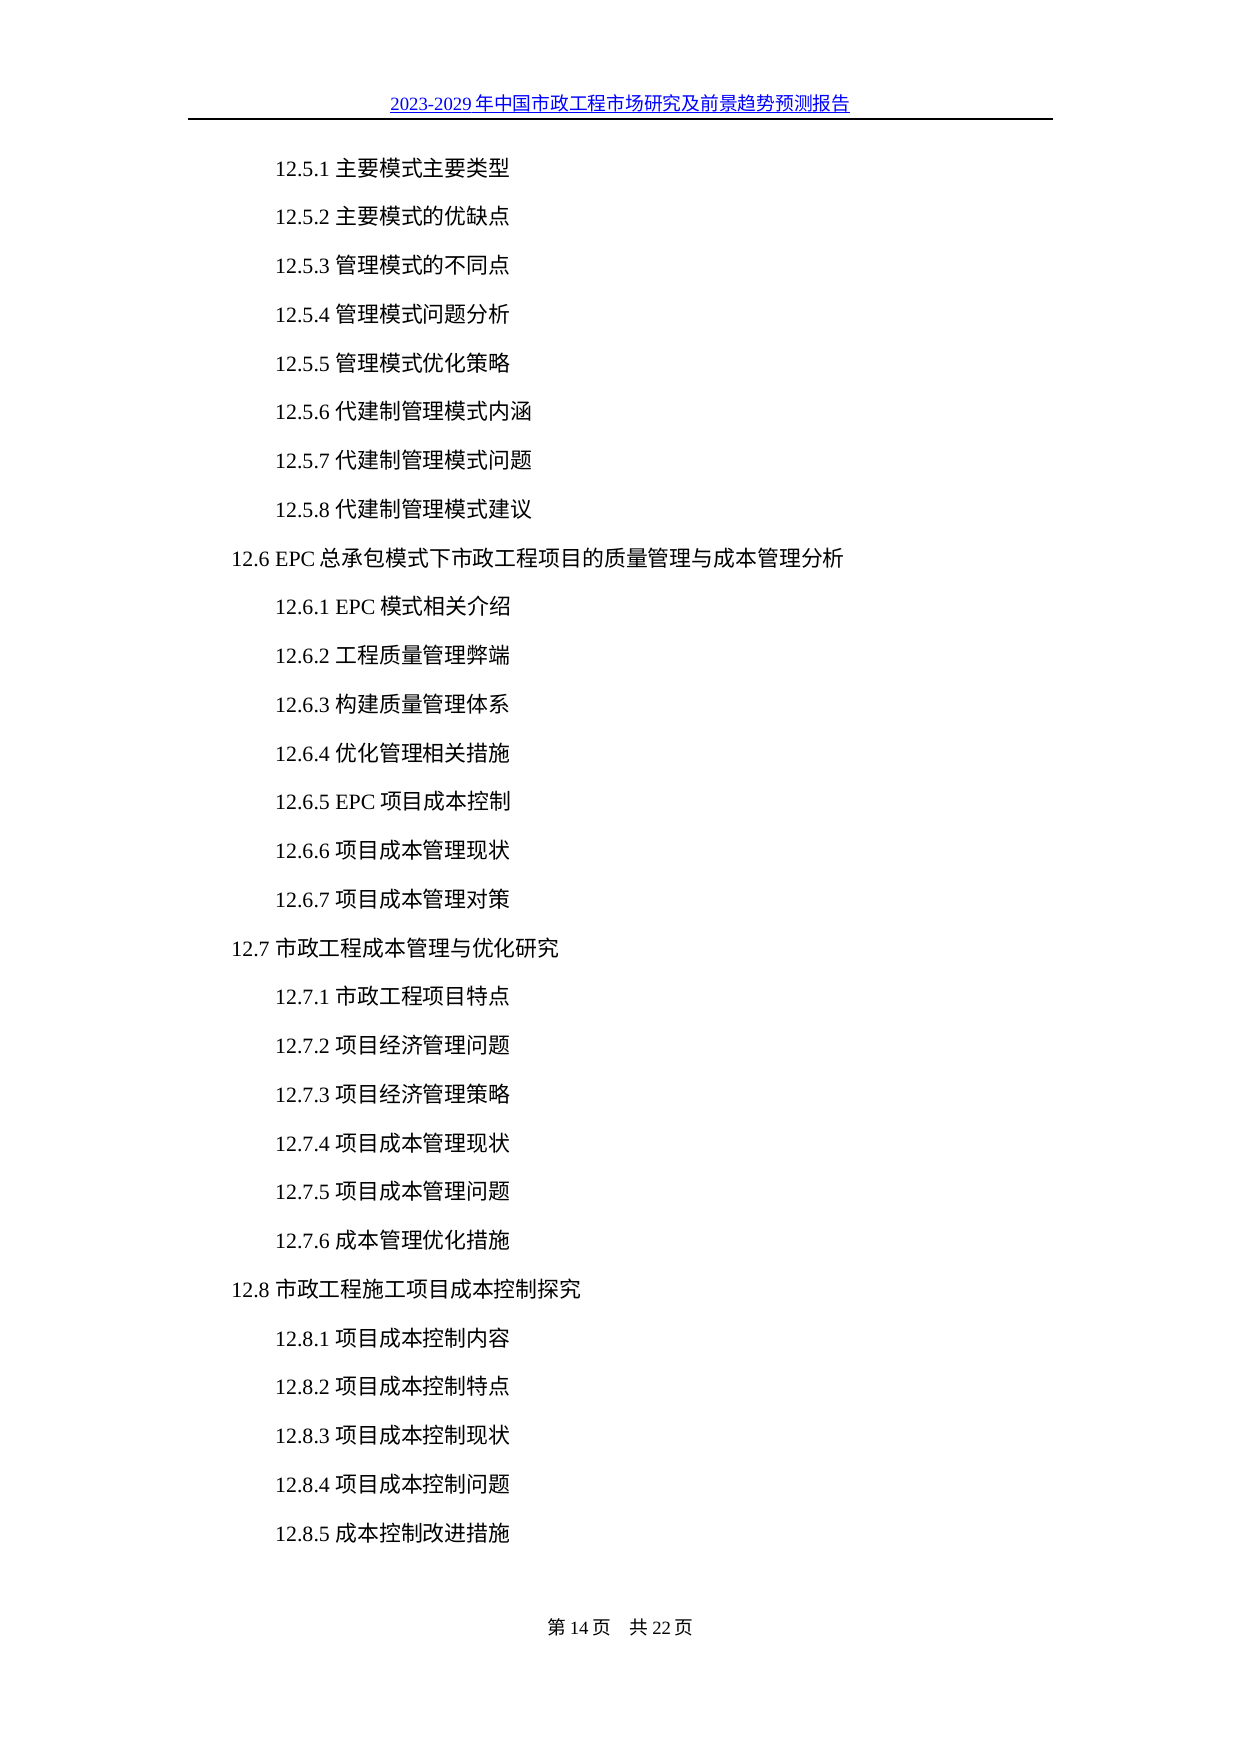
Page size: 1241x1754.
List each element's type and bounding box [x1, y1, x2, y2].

text [187, 150, 1053, 1548]
